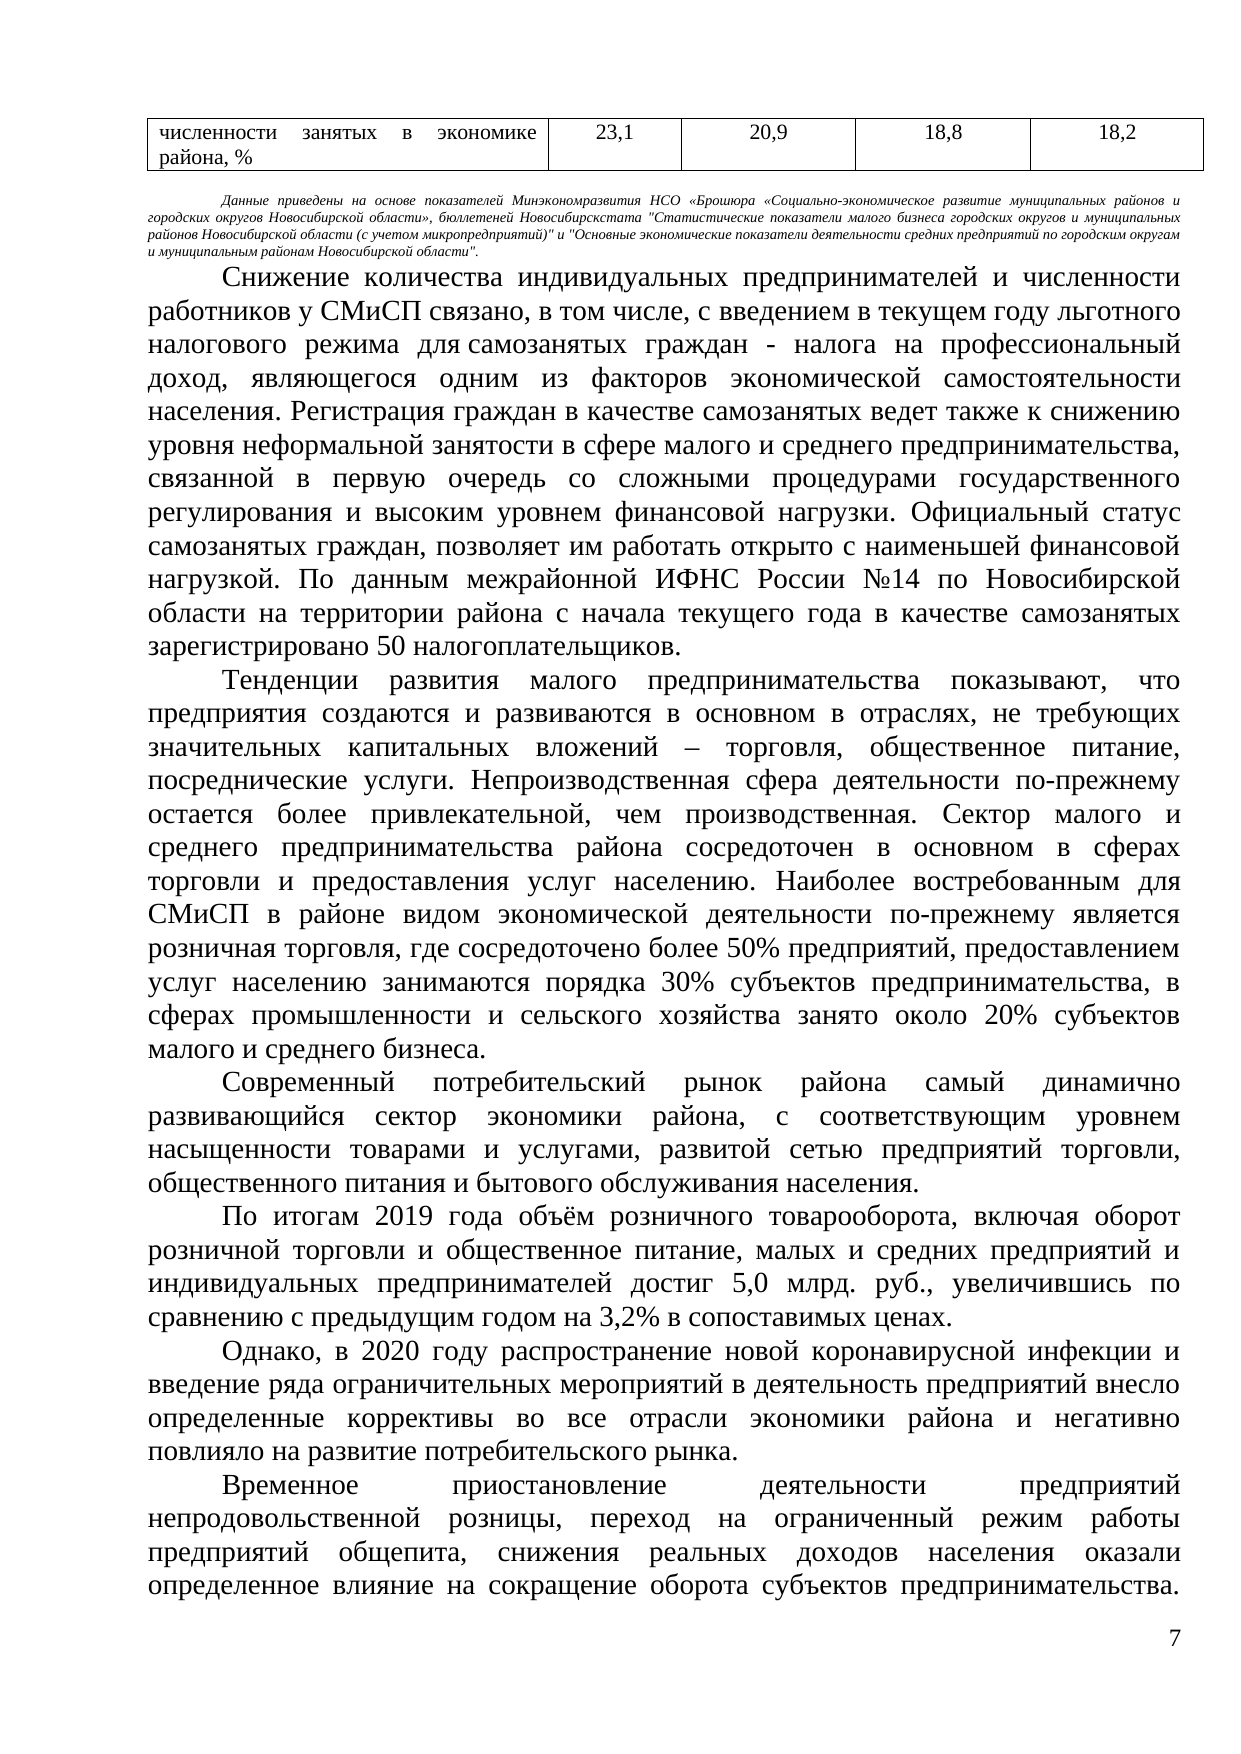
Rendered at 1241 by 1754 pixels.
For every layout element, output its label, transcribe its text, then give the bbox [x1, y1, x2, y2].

text Однако, в 2020 году распространение новой коронавирусной инфекции и введение ряда ограничительных мероприятий в деятельность предприятий внесло определенные коррективы во все отрасли экономики района и негативно повлияло на развитие потребительского рынка. [148, 1333, 1181, 1467]
text Снижение количества индивидуальных предпринимателей и численности работников у СМиСП связано, в том числе, с введением в текущем году льготного налогового режима для самозанятых граждан - налога на профессиональный доход, являющегося одним из факторов экономической самостоятельности населения. Регистрация граждан в качестве самозанятых ведет также к снижению уровня неформальной занятости в сфере малого и среднего предпринимательства, связанной в первую очередь со сложными процедурами государственного регулирования и высоким уровнем финансовой нагрузки. Официальный статус самозанятых граждан, позволяет им работать открыто с наименьшей финансовой нагрузкой. По данным межрайонной ИФНС России №14 по Новосибирской области на территории района с начала текущего года в качестве самозанятых зарегистрировано 50 налогоплательщиков. [148, 259, 1181, 662]
text Данные приведены на основе показателей Минэкономразвития НСО «Брошюра «Социально-экономическое развитие муниципальных районов и городских округов Новосибирской области», бюллетеней Новосибирскстата "Статистические показатели малого бизнеса городских округов и муниципальных районов Новосибирской области (с учетом микропредприятий)" и "Основные экономические показатели деятельности средних предприятий по городским округам и муниципальным районам Новосибирской области". [148, 192, 1181, 259]
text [148, 1467, 1181, 1601]
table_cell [148, 119, 548, 169]
table_cell 20,9 [682, 119, 855, 169]
table_cell 23,1 [549, 119, 681, 169]
text Современный потребительский рынок района самый динамично развивающийся сектор экономики района, с соответствующим уровнем насыщенности товарами и услугами, развитой сетью предприятий торговли, общественного питания и бытового обслуживания населения. [148, 1064, 1181, 1198]
text Тенденции развития малого предпринимательства показывают, что предприятия создаются и развиваются в основном в отраслях, не требующих значительных капитальных вложений – торговля, общественное питание, посреднические услуги. Непроизводственная сфера деятельности по-прежнему остается более привлекательной, чем производственная. Сектор малого и среднего предпринимательства района сосредоточен в основном в сферах торговли и предоставления услуг населению. Наиболее востребованным для СМиСП в районе видом экономической деятельности по-прежнему является розничная торговля, где сосредоточено более 50% предприятий, предоставлением услуг населению занимаются порядка 30% субъектов предпринимательства, в сферах промышленности и сельского хозяйства занято около 20% субъектов малого и среднего бизнеса. [148, 662, 1181, 1064]
text По итогам 2019 года объём розничного товарооборота, включая оборот розничной торговли и общественное питание, малых и средних предприятий и индивидуальных предпринимателей достиг 5,0 млрд. руб., увеличившись по сравнению с предыдущим годом на 3,2% в сопоставимых ценах. [148, 1198, 1181, 1333]
table_cell 18,8 [856, 119, 1030, 169]
table_cell 18,2 [1031, 119, 1203, 169]
